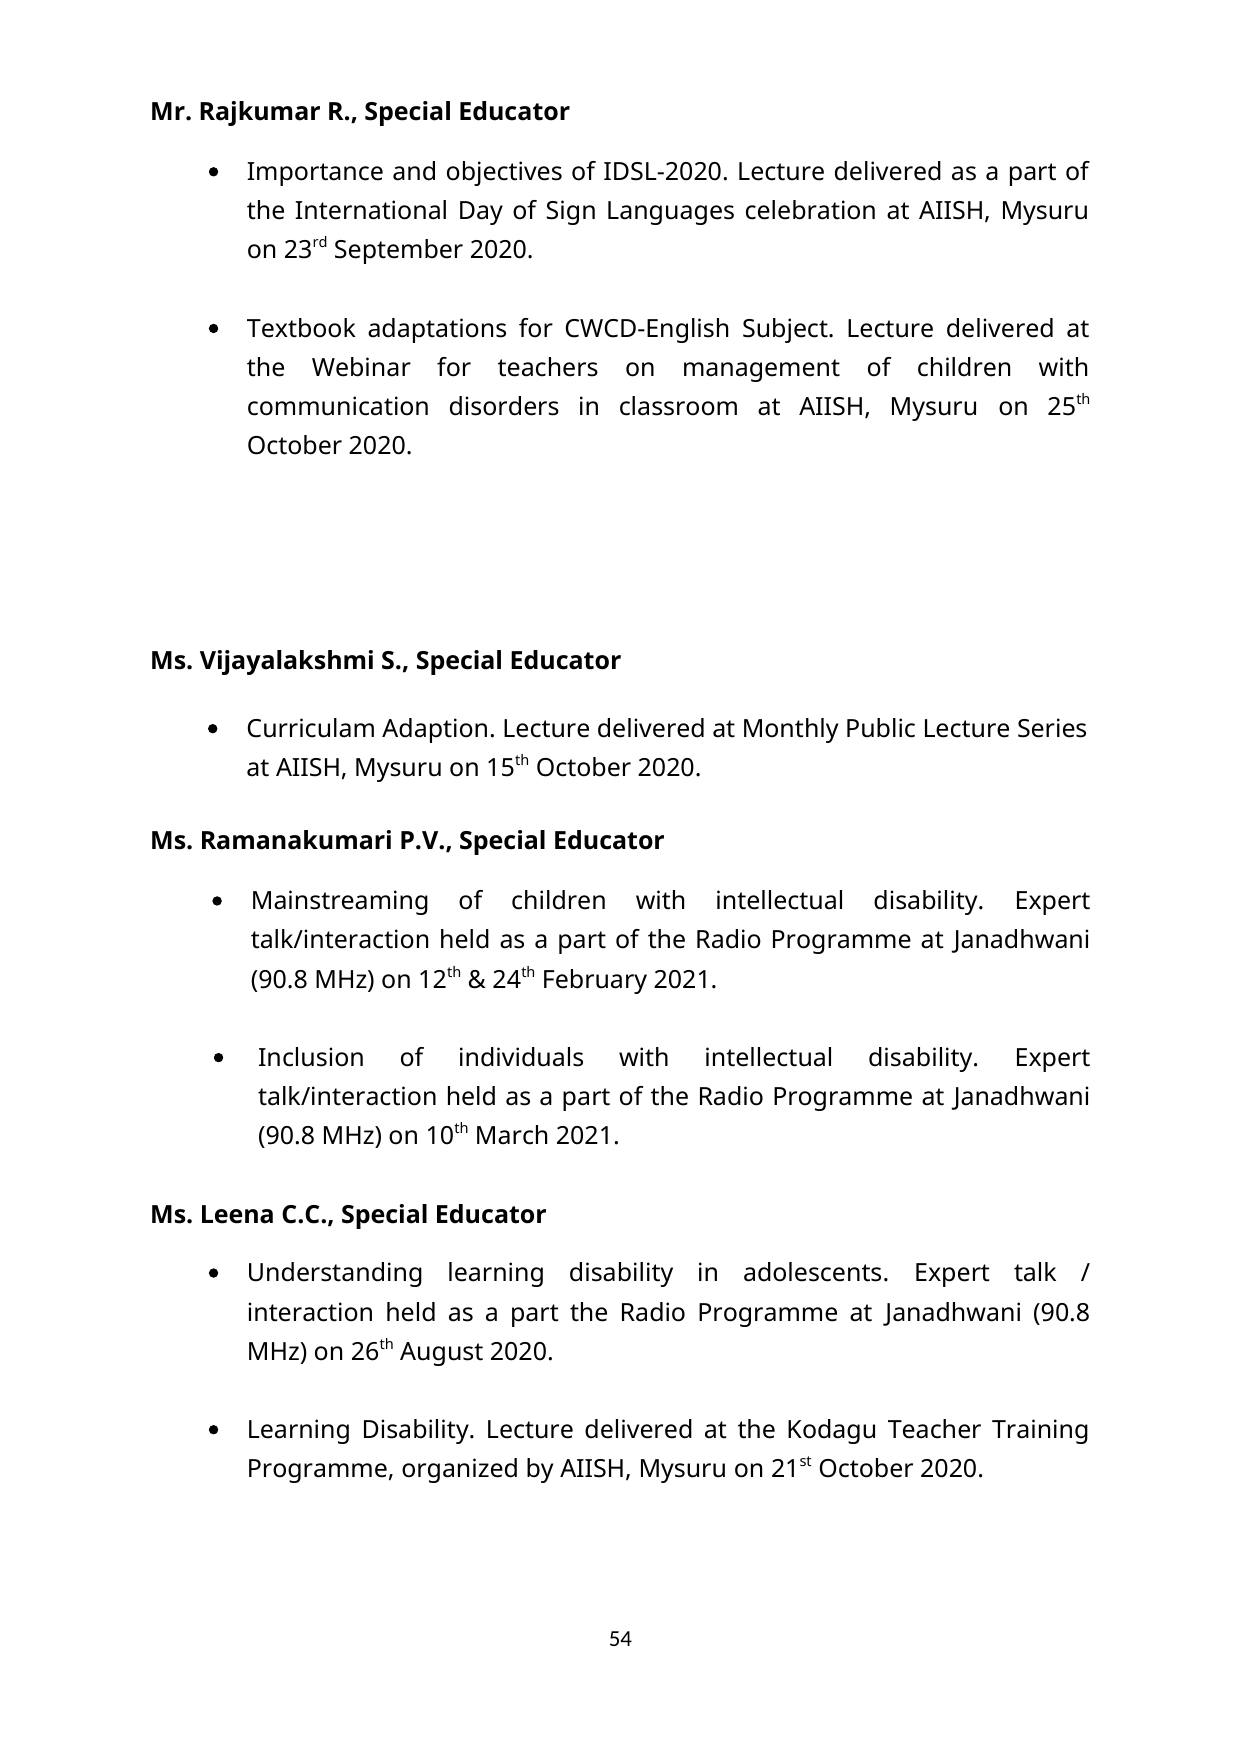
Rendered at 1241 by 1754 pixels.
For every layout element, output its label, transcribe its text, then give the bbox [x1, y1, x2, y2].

list Inclusion of individuals with intellectual disability. Expert talk/interaction held as a part of the Radio Programme at Janadhwani (90.8 MHz) on 10th March 2021. [214, 1040, 1090, 1152]
list Ms. Leena C.C., Special Educator [150, 1196, 1090, 1230]
text Ms. Ramanakumari P.V., Special Educator [150, 823, 1090, 857]
text Mr. Rajkumar R., Special Educator [150, 94, 1090, 128]
list Learning Disability. Lecture delivered at the Kodagu Teacher Training Programme, organized by AIISH, Mysuru on 21st October 2020. [209, 1412, 1090, 1485]
list Understanding learning disability in adolescents. Expert talk / interaction held as a part the Radio Programme at Janadhwani (90.8 MHz) on 26th August 2020. [209, 1255, 1090, 1367]
list Ms. Vijayalakshmi S., Special Educator [150, 642, 1090, 677]
list Mainstreaming of children with intellectual disability. Expert talk/interaction held as a part of the Radio Programme at Janadhwani (90.8 MHz) on 12th & 24th February 2021. [213, 883, 1090, 995]
list Curriculam Adaption. Lecture delivered at Monthly Public Lecture Series at AIISH, Mysuru on 15th October 2020. [208, 711, 1090, 784]
list Importance and objectives of IDSL-2020. Lecture delivered as a part of the International Day of Sign Languages celebration at AIISH, Mysuru on 23rd September 2020. [209, 154, 1090, 266]
list Textbook adaptations for CWCD-English Subject. Lecture delivered at the Webinar for teachers on management of children with communication disorders in classroom at AIISH, Mysuru on 25th October 2020. [209, 310, 1090, 462]
